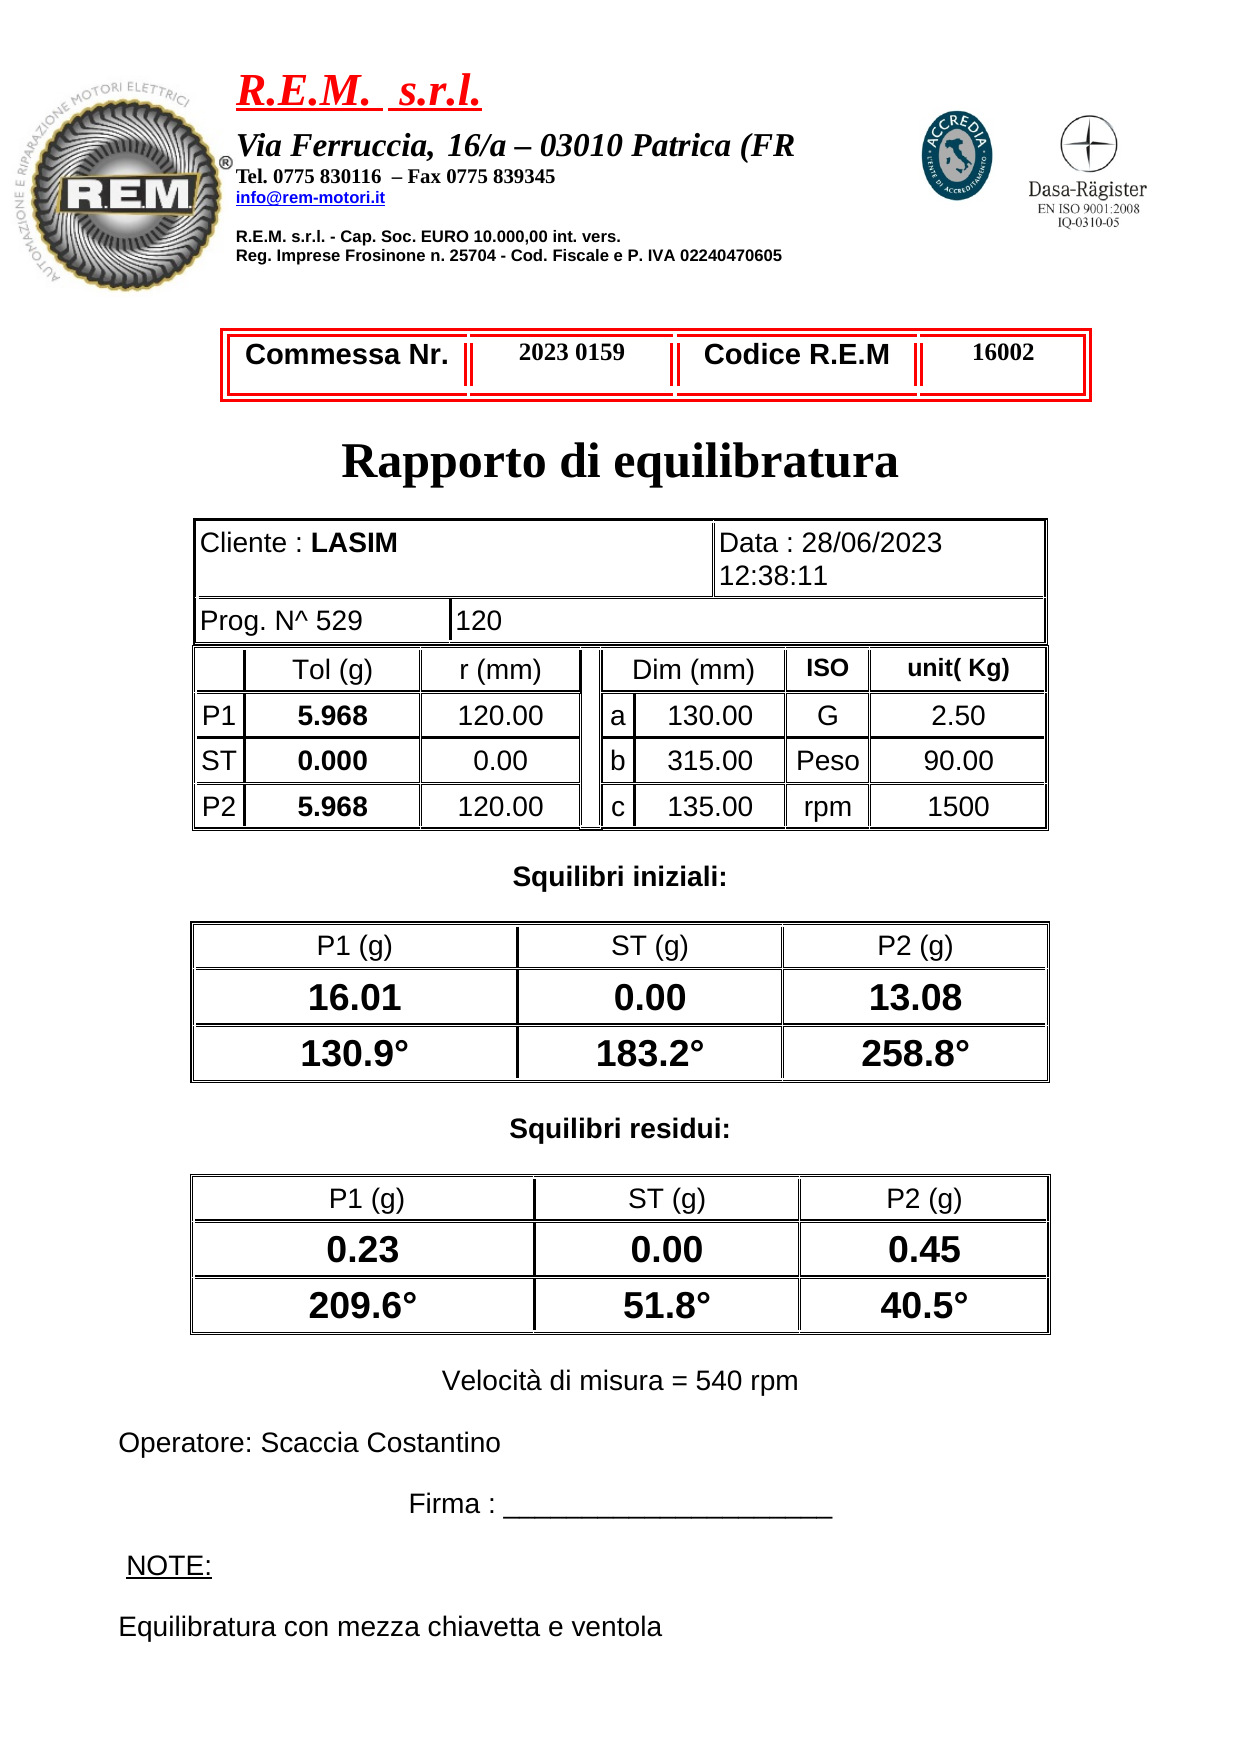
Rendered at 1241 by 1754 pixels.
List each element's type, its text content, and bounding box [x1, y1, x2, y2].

table_cell 120 [450, 596, 1046, 641]
table_cell b [603, 739, 633, 782]
table_header ST (g) [517, 925, 782, 967]
table_cell G [787, 694, 868, 736]
table_cell 51.8° [534, 1279, 800, 1332]
table_cell 120.00 [421, 785, 580, 827]
table_header Data : 28/06/2023 12:38:11 [714, 521, 1044, 596]
table_header Commessa Nr. [225, 331, 469, 393]
text Equilibratura con mezza chiavetta e ventola [118, 1610, 1122, 1643]
table_cell 130.9° [194, 1023, 517, 1079]
table_cell 209.6° [193, 1275, 534, 1332]
table_cell 0.00 [422, 739, 579, 782]
table_cell 0.000 [246, 739, 419, 782]
table_cell 120.00 [422, 694, 579, 736]
table_cell rpm [786, 785, 870, 827]
table_cell 315.00 [636, 739, 784, 782]
text Firma : _____________________ [118, 1487, 1122, 1520]
table_header [195, 648, 244, 690]
table_cell 13.08 [783, 967, 1048, 1023]
table_cell 0.45 [801, 1219, 1048, 1275]
table_cell 0.00 [519, 970, 781, 1023]
table_header r (mm) [421, 648, 580, 690]
table_header 2023 0159 [469, 331, 675, 393]
table_cell 16.01 [192, 967, 517, 1023]
table_header Tol (g) [244, 648, 421, 690]
table_cell 2.50 [871, 690, 1046, 736]
picture [10, 75, 236, 297]
table_cell Peso [787, 739, 868, 782]
table_header R.E.M. s.r.l. Via Ferruccia, 16/a – 03010 Patrica (FR Tel. 0775 830116 – Fax 0775 839345 info@rem-motori.it R.E.M. s.r.l. - Cap. Soc. EURO 10.000,00 int. vers. Reg. Imprese Frosinone n. 25704 - Cod. Fiscale e P. IVA 02240470605 [0, 0, 1240, 328]
table_header P2 (g) [800, 1177, 1047, 1219]
table_header ISO [786, 648, 870, 690]
table_cell a [603, 694, 633, 736]
table_cell 5.968 [246, 694, 419, 736]
table_cell P2 [193, 782, 244, 827]
table_header Cliente : LASIM [196, 521, 714, 596]
table_cell P1 [195, 690, 243, 736]
text Squilibri iniziali: [118, 859, 1122, 892]
table_cell Prog. N^ 529 [195, 596, 450, 641]
table_cell 90.00 [871, 736, 1045, 782]
table_cell 183.2° [517, 1027, 782, 1079]
table_header 16002 [919, 331, 1087, 393]
table_cell 5.968 [244, 785, 421, 827]
table_header P1 (g) [193, 1175, 534, 1219]
table_cell 0.23 [193, 1219, 533, 1275]
table_cell 40.5° [800, 1275, 1048, 1332]
table_cell 0.00 [536, 1223, 798, 1275]
table_header [580, 646, 601, 827]
table_cell ST [195, 736, 243, 782]
text Velocità di misura = 540 rpm [118, 1364, 1122, 1397]
text Squilibri residui: [118, 1112, 1122, 1144]
text NOTE: [118, 1549, 1122, 1581]
table_cell 130.00 [636, 694, 784, 736]
table_cell 258.8° [783, 1023, 1047, 1079]
table_header P1 (g) [194, 925, 517, 967]
text Rapporto di equilibratura [118, 431, 1122, 489]
table_cell 135.00 [634, 785, 786, 827]
table_header P2 (g) [783, 925, 1047, 967]
table_header unit( Kg) [870, 648, 1045, 690]
table_cell 1500 [870, 782, 1047, 827]
table_header Dim (mm) [601, 648, 786, 690]
text Operatore: Scaccia Costantino [118, 1426, 1122, 1458]
table_header ST (g) [534, 1177, 800, 1219]
table_cell c [601, 785, 634, 827]
table_header Codice R.E.M [675, 331, 919, 393]
